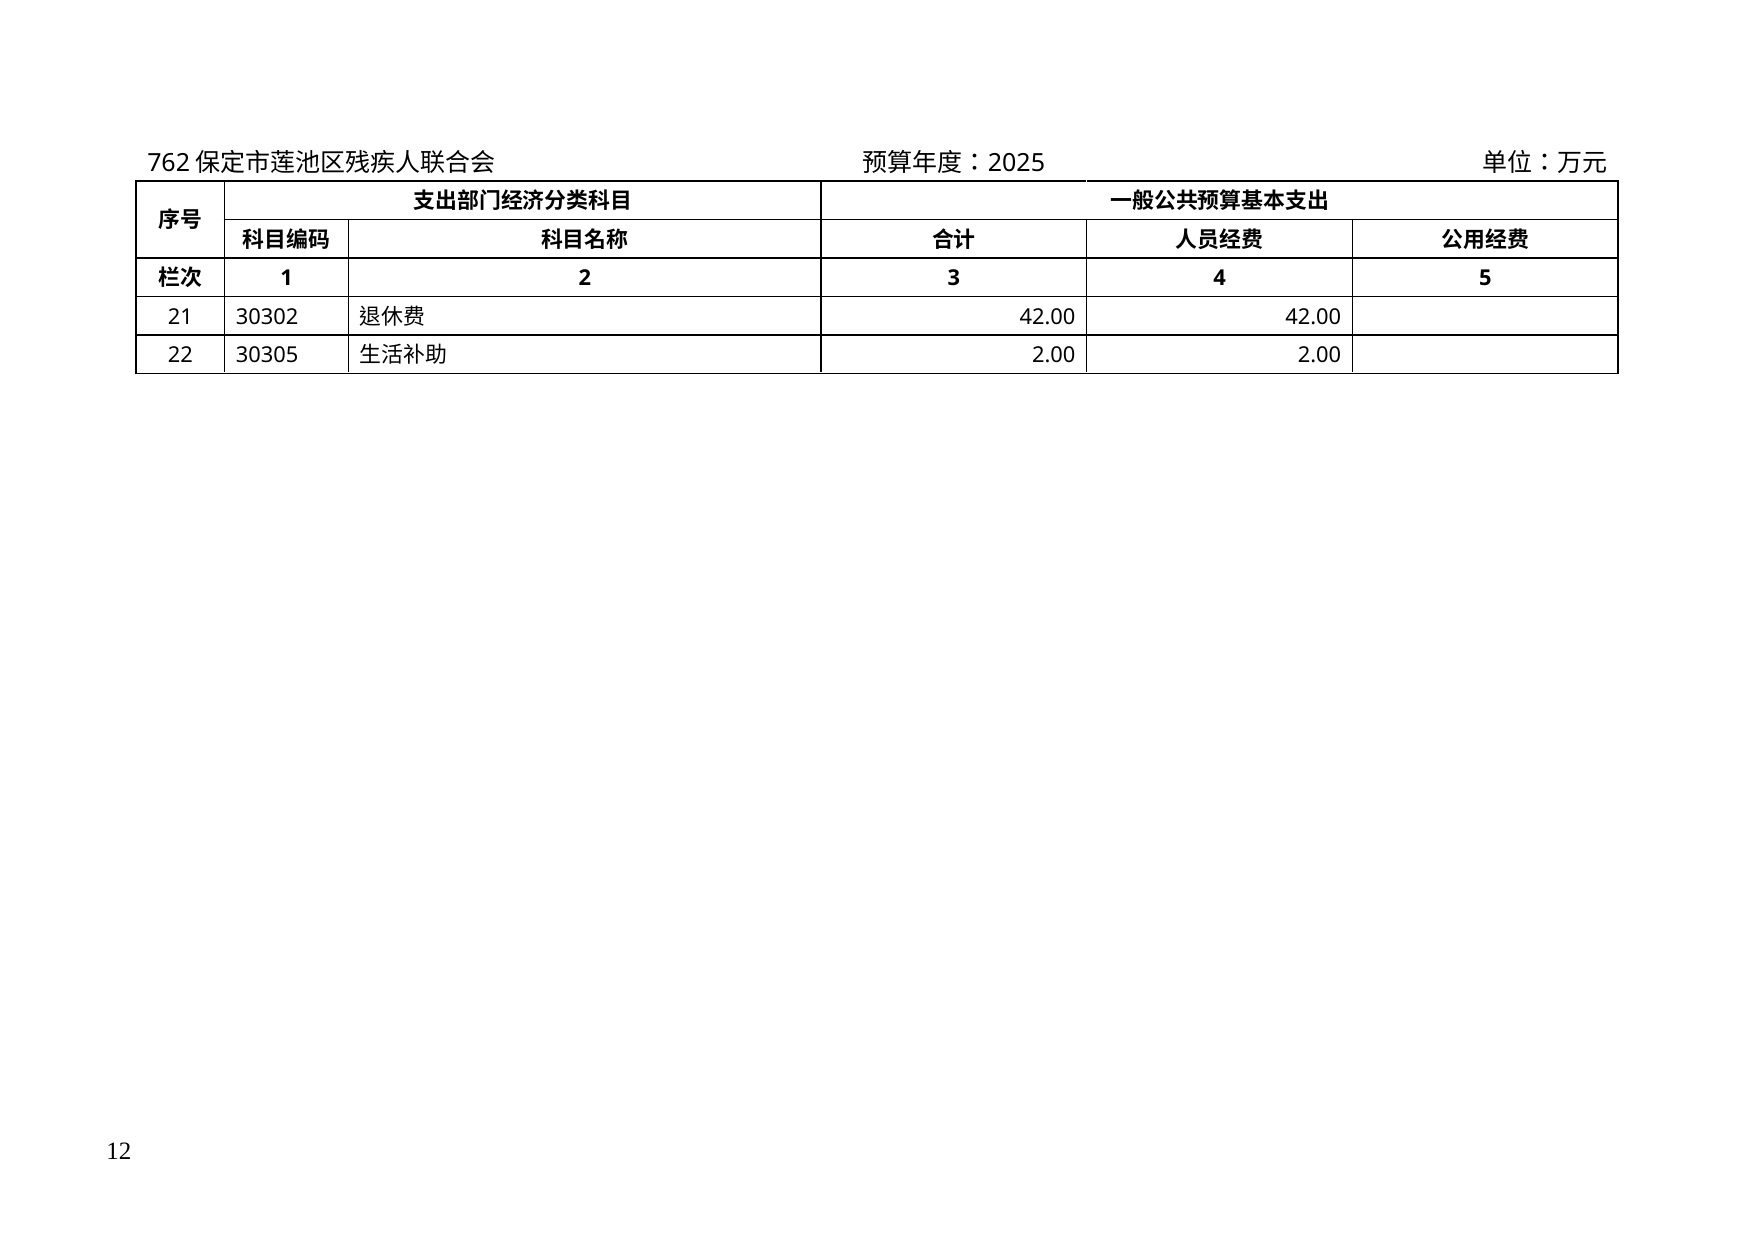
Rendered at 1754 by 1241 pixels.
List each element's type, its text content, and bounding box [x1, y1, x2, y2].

table_cell 2.00 [1087, 336, 1352, 372]
table_cell 支出部门经济分类科目 [225, 182, 820, 219]
table_cell 42.00 [822, 297, 1086, 334]
table_cell [1353, 297, 1617, 334]
table_cell 1 [225, 259, 348, 296]
table_cell 公用经费 [1353, 220, 1617, 257]
table_header 预算年度：2025 [822, 143, 1086, 180]
table_cell 21 [137, 297, 224, 334]
table_cell [1353, 336, 1617, 372]
table_cell 2.00 [822, 336, 1086, 372]
table_cell 5 [1353, 259, 1617, 296]
table_cell 序号 [137, 182, 224, 257]
table_cell 栏次 [137, 259, 224, 296]
table_cell 30302 [225, 297, 348, 334]
table_cell 科目编码 [225, 220, 348, 257]
table_cell 科目名称 [349, 220, 820, 257]
table_cell 30305 [225, 336, 348, 372]
table_header 762保定市莲池区残疾人联合会 [137, 143, 820, 180]
table_cell 3 [822, 259, 1086, 296]
table_cell 4 [1087, 259, 1352, 296]
table_cell 合计 [822, 220, 1086, 257]
table_cell 42.00 [1087, 297, 1352, 334]
table_header 单位：万元 [1087, 143, 1617, 180]
table_cell 22 [137, 336, 224, 372]
table_cell 一般公共预算基本支出 [822, 182, 1617, 219]
table_cell 2 [349, 259, 820, 296]
table_cell 生活补助 [349, 336, 820, 372]
table_cell 人员经费 [1087, 220, 1352, 257]
table_cell 退休费 [349, 297, 820, 334]
